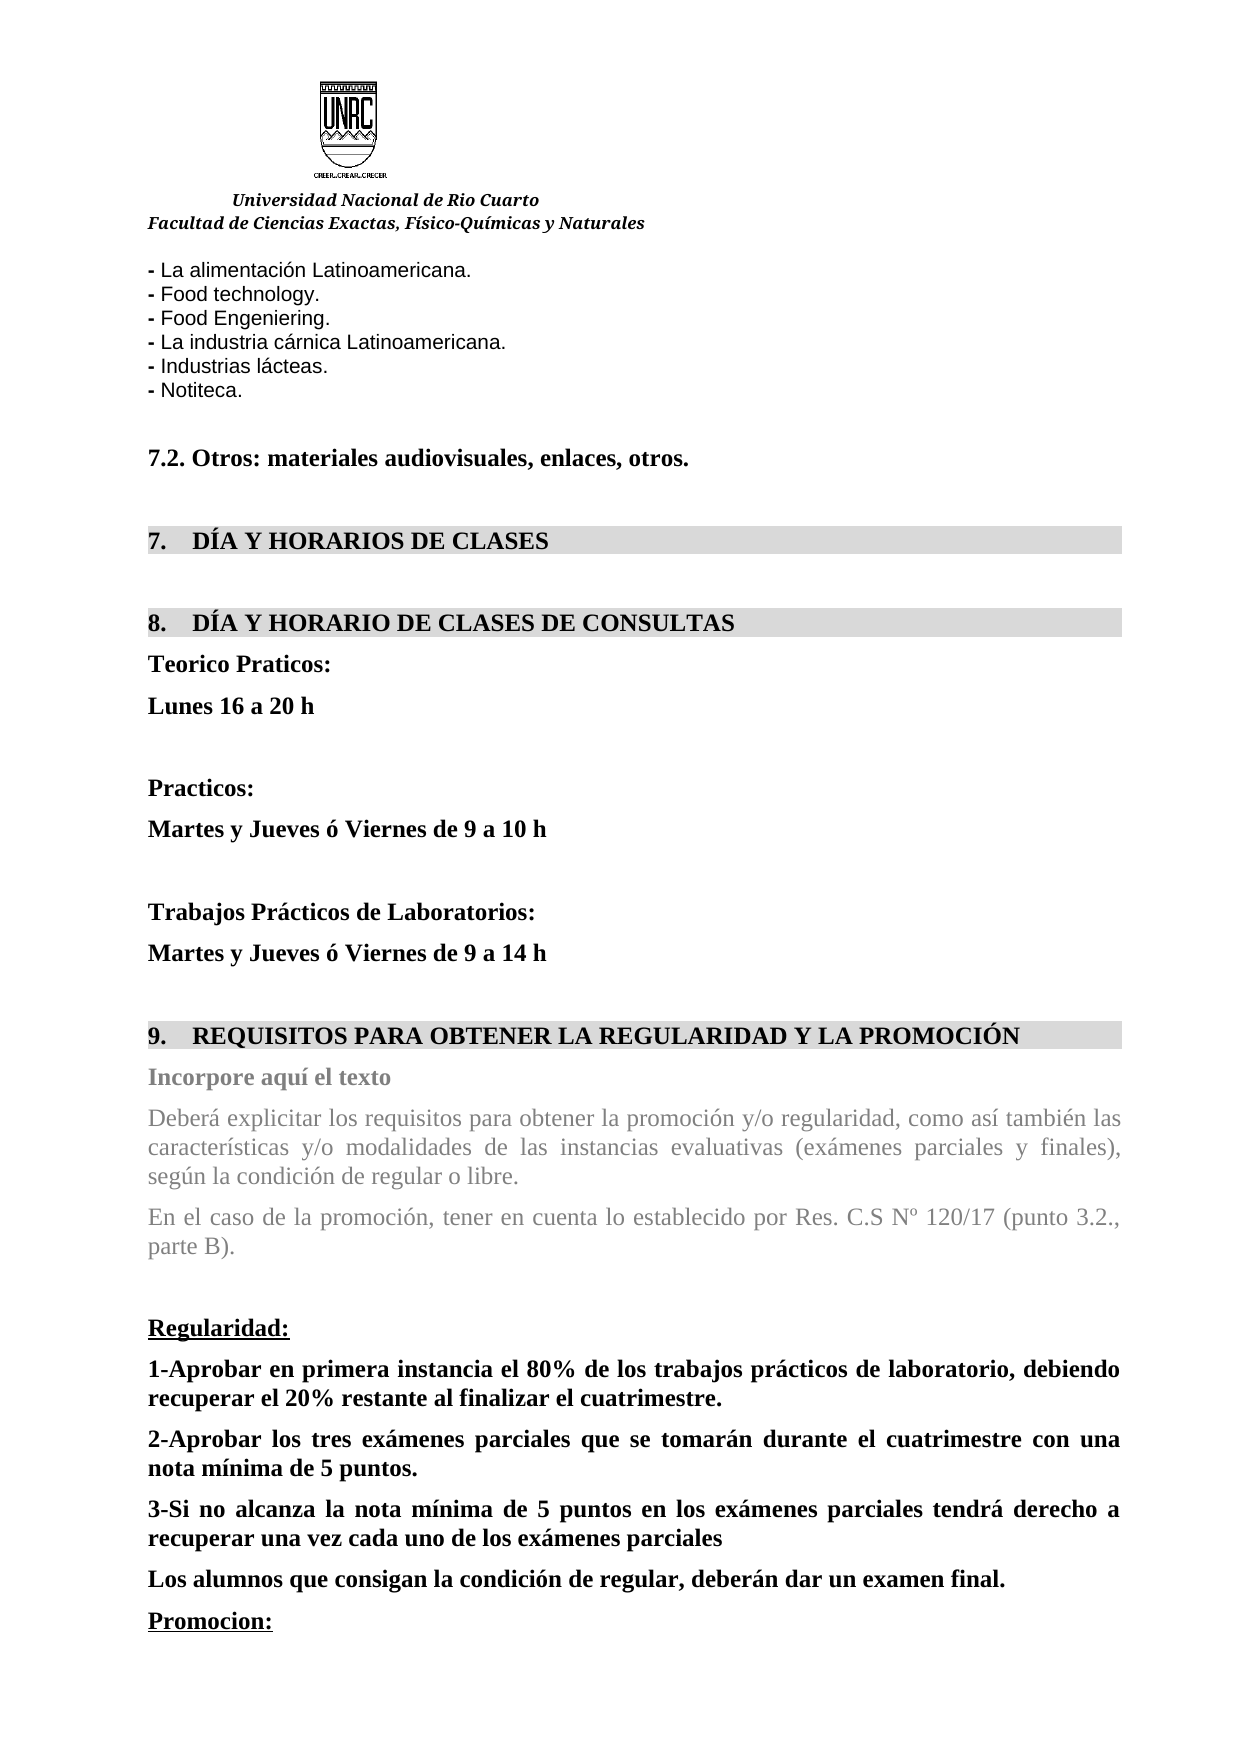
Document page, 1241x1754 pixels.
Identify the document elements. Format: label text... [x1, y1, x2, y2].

text Practicos: [148, 773, 1122, 802]
text - [148, 258, 1122, 282]
text Lunes 16 a 20 h [148, 691, 1122, 719]
text - Industrias lácteas. [148, 354, 1122, 378]
text Martes y Jueves ó Viernes de 9 a 10 h [148, 814, 1122, 843]
text 1-Aprobar en primera instancia el 80% de los trabajos prácticos de laboratorio, debiendo recuperar el 20% restante al finalizar el cuatrimestre. [148, 1354, 1122, 1412]
list REQUISITOS PARA OBTENER LA REGULARIDAD Y LA PROMOCIÓN [148, 1021, 1122, 1049]
text 2-Aprobar los tres exámenes parciales que se tomarán durante el cuatrimestre con una nota mínima de 5 puntos. [148, 1424, 1122, 1482]
text Deberá explicitar los requisitos para obtener la promoción y/o regularidad, como así también las características y/o modalidades de las instancias evaluativas (exámenes parciales y finales), según la condición de regular o libre. [148, 1103, 1122, 1189]
text Los alumnos que consigan la condición de regular, deberán dar un examen final. [148, 1564, 1122, 1593]
list DÍA Y HORARIO DE CLASES DE CONSULTAS [148, 608, 1122, 637]
text - Food technology. [148, 282, 1122, 306]
text Martes y Jueves ó Viernes de 9 a 14 h [148, 938, 1122, 967]
text Incorpore aquí el texto [148, 1062, 1122, 1091]
text - Notiteca. [148, 378, 1122, 402]
text Regularidad: [148, 1313, 1122, 1342]
text Trabajos Prácticos de Laboratorios: [148, 897, 1122, 926]
list DÍA Y HORARIOS DE CLASES [148, 526, 1122, 554]
picture [313, 80, 393, 189]
text En el caso de la promoción, tener en cuenta lo establecido por Res. C.S Nº 120/17 (punto 3.2., parte B). [148, 1202, 1122, 1259]
text 3-Si no alcanza la nota mínima de 5 puntos en los exámenes parciales tendrá derecho a recuperar una vez cada uno de los exámenes parciales [148, 1494, 1122, 1552]
text - Food Engeniering. [148, 306, 1122, 330]
text 7.2. Otros: materiales audiovisuales, enlaces, otros. [148, 443, 1122, 472]
text Teorico Praticos: [148, 649, 1122, 678]
text Promocion: [148, 1606, 1122, 1634]
text - La industria cárnica Latinoamericana. [148, 330, 1122, 354]
